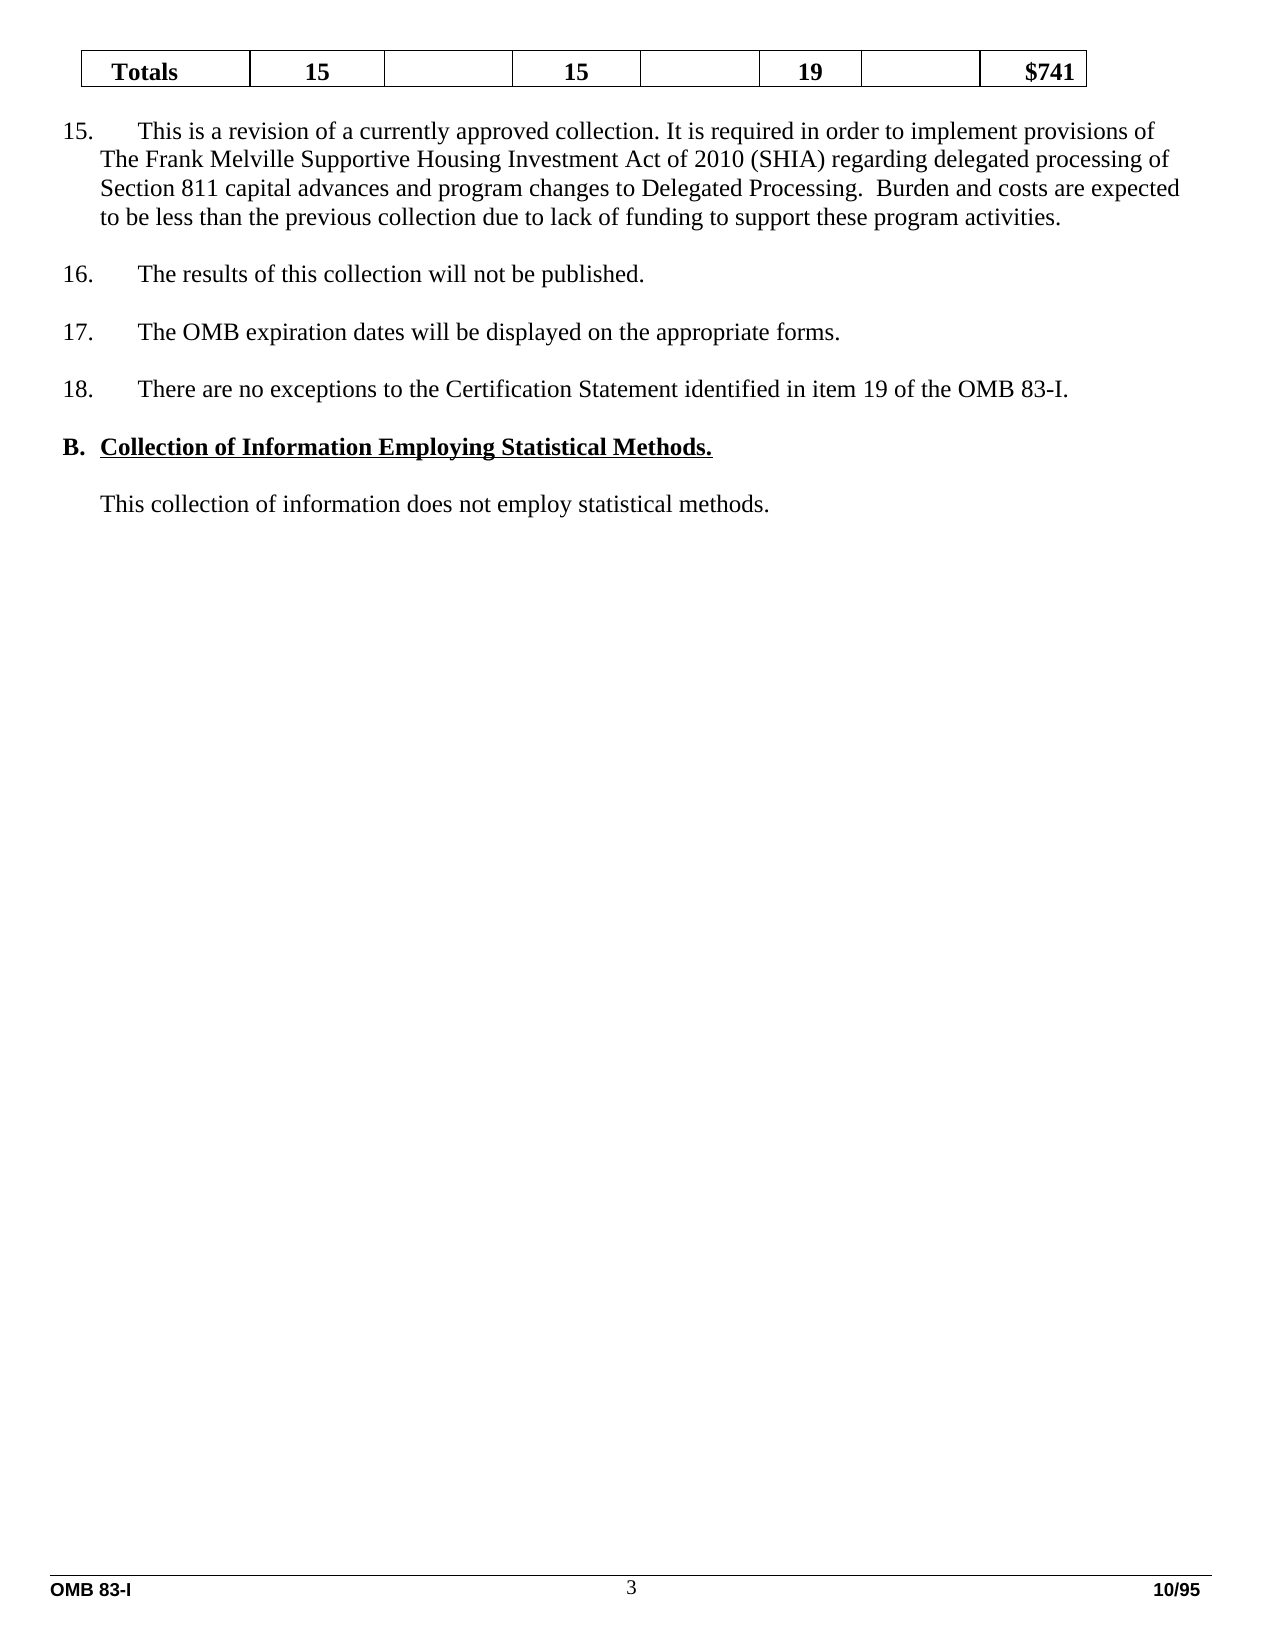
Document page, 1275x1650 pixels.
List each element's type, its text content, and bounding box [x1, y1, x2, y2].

table_cell [385, 51, 512, 86]
list This is a revision of a currently approved collection. It is required in order to implement provisions of The Frank Melville Supportive Housing Investment Act of 2010 (SHIA) regarding delegated processing of Section 811 capital advances and program changes to Delegated Processing. Burden and costs are expected to be less than the previous collection due to lack of funding to support these program activities. [62, 116, 1200, 231]
table_cell 19 [760, 51, 861, 86]
table_cell 15 [513, 51, 640, 86]
table_cell 15 [251, 51, 384, 86]
list There are no exceptions to the Certification Statement identified in item 19 of the OMB 83-I. [62, 374, 1200, 403]
text This collection of information does not employ statistical methods. [62, 489, 1200, 518]
table_cell [862, 51, 979, 86]
table_cell Totals [82, 51, 249, 86]
list Collection of Information Employing Statistical Methods. [62, 432, 1200, 461]
table_cell $741 [981, 51, 1086, 86]
list The OMB expiration dates will be displayed on the appropriate forms. [62, 317, 1200, 346]
list The results of this collection will not be published. [62, 259, 1200, 288]
table_cell [641, 51, 759, 86]
